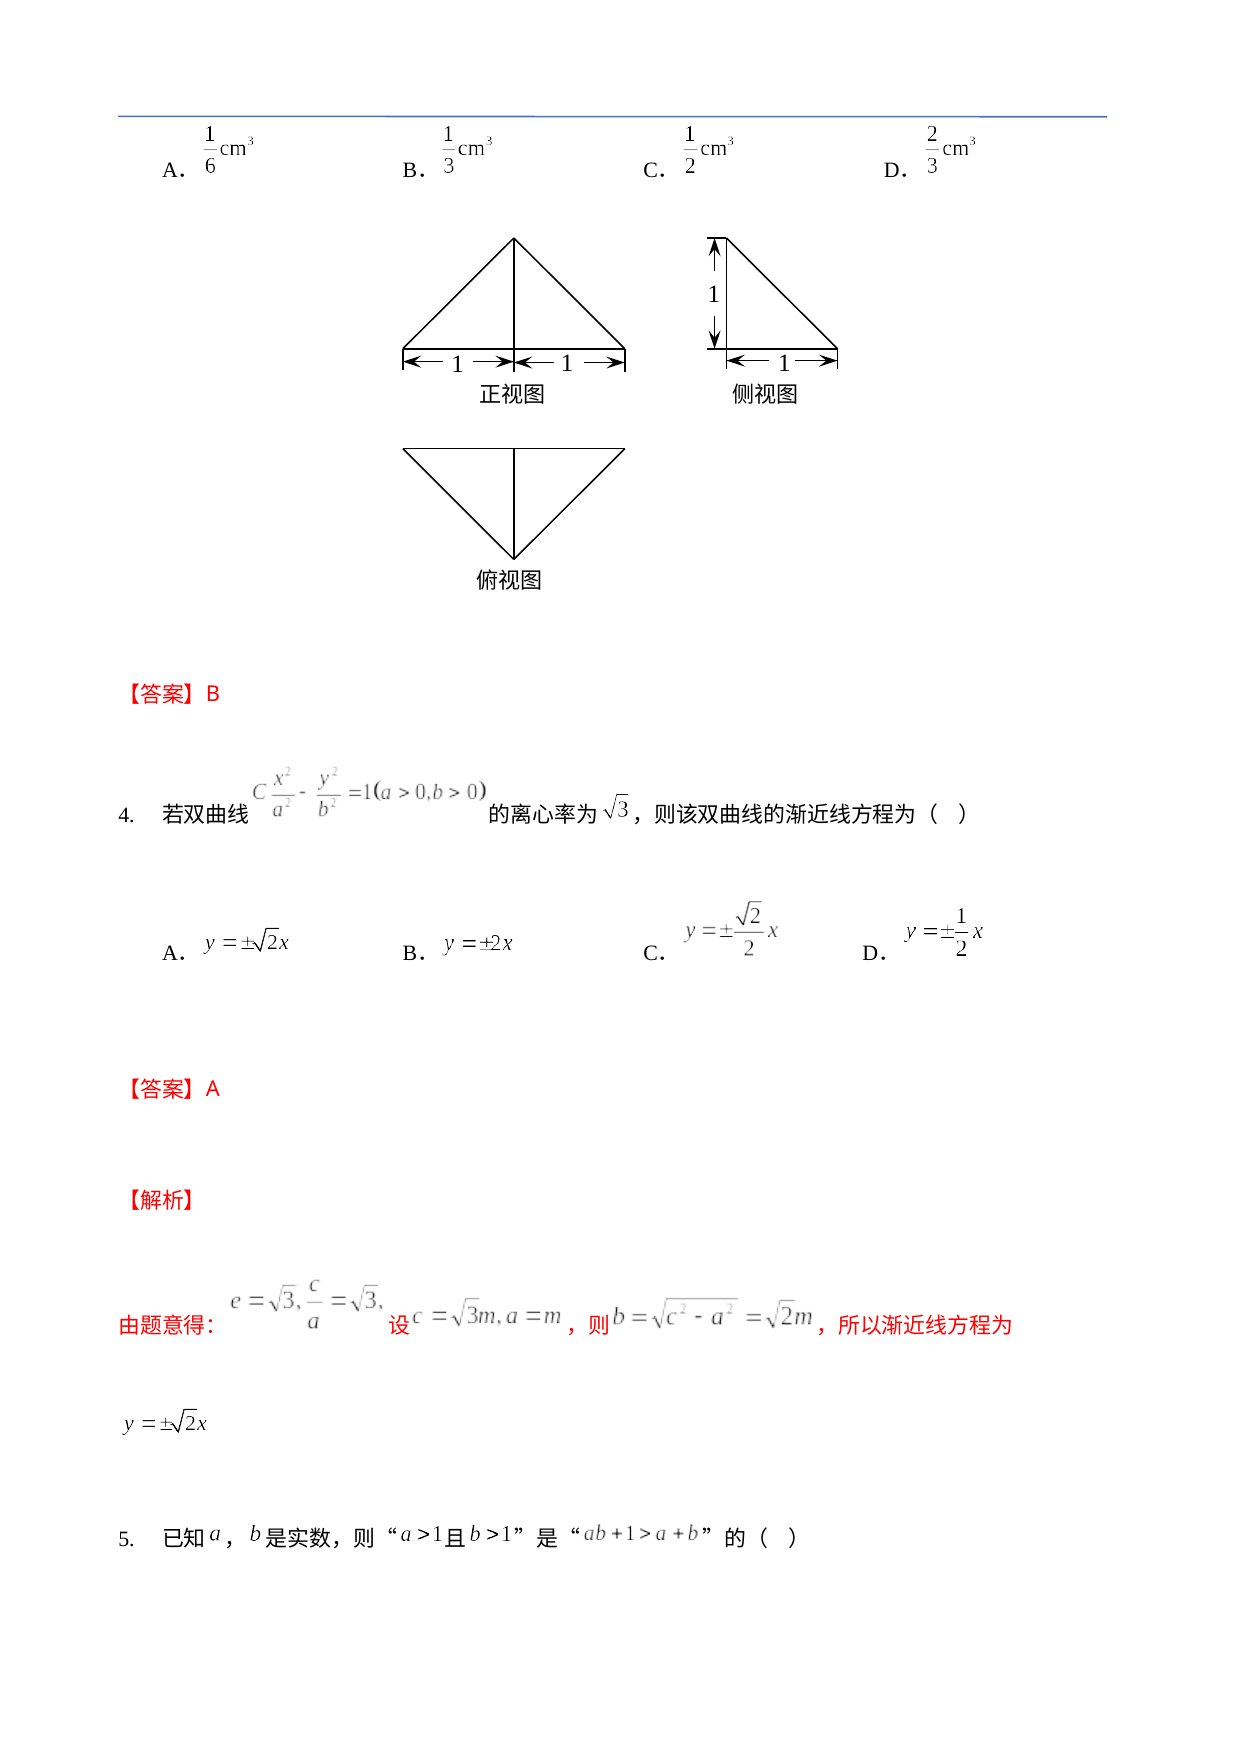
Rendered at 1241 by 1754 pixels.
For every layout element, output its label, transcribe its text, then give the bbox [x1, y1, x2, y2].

text 【解析】 [118, 1157, 1122, 1223]
text 【答案】A [118, 1046, 1122, 1111]
list 已知，是实数，则“且”是“”的（ ） [118, 1503, 1122, 1569]
list A． B． C． D． [118, 898, 1122, 996]
text 【答案】B [118, 651, 1122, 717]
text 由题意得：设，则，所以渐近线方程为 [118, 1268, 1122, 1367]
list 若双曲线的离心率为，则该双曲线的渐近线方程为（ ） [118, 762, 1122, 861]
text A． B． C． D． [162, 120, 1122, 186]
